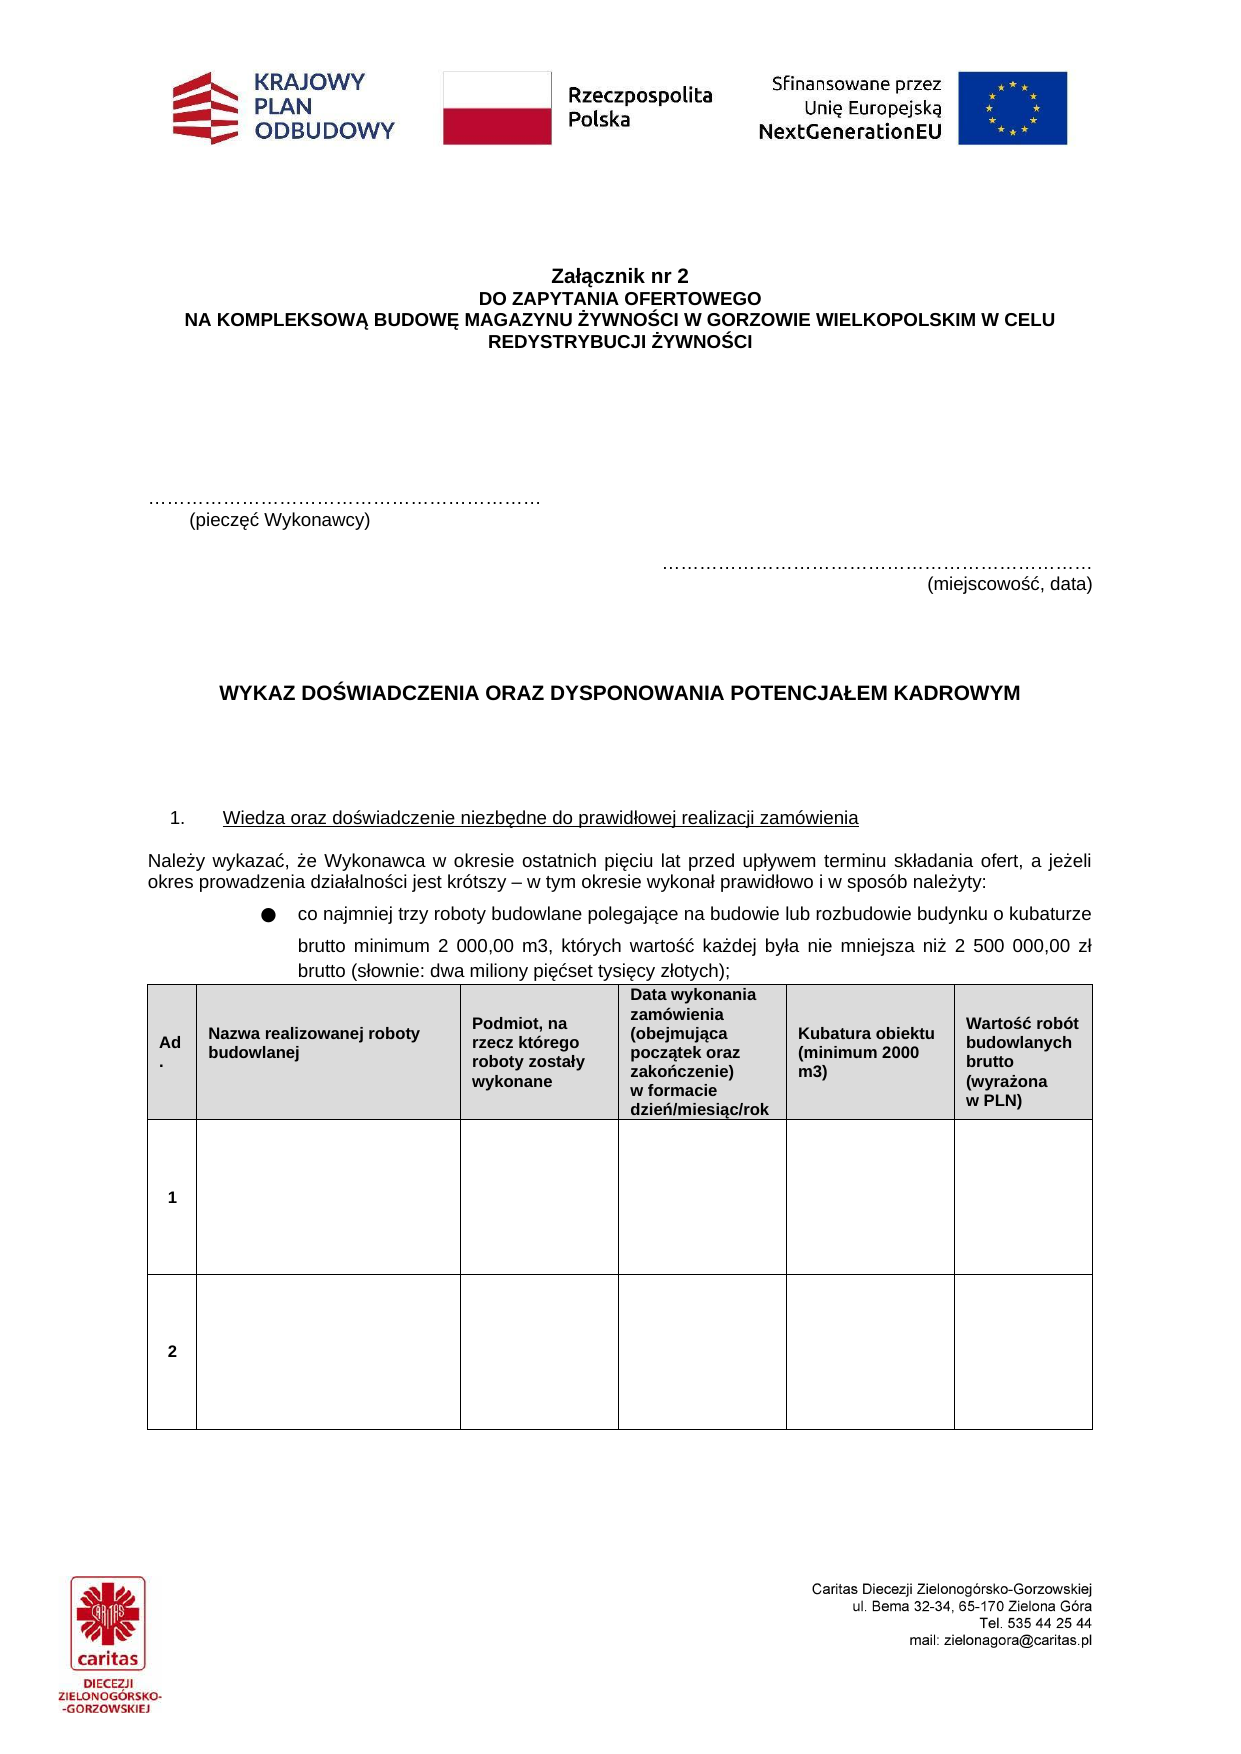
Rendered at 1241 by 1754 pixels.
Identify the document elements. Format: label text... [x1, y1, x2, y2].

table_header Ad. [148, 985, 196, 1119]
table_cell 2 [148, 1275, 196, 1428]
text (pieczęć Wykonawcy) [148, 508, 1093, 530]
table_cell [619, 1120, 786, 1274]
table_header Kubatura obiektu (minimum 2000 m3) [787, 985, 954, 1119]
text Załącznik nr 2 [148, 264, 1093, 288]
table_cell 1 [148, 1120, 196, 1274]
picture [58, 1576, 1093, 1713]
table_cell [787, 1275, 954, 1428]
table_cell [461, 1120, 618, 1274]
table_header Wartość robót budowlanych brutto (wyrażona w PLN) [955, 985, 1092, 1119]
text Należy wykazać, że Wykonawca w okresie ostatnich pięciu lat przed upływem terminu składania ofert, a jeżeli okres prowadzenia działalności jest krótszy – w tym okresie wykonał prawidłowo i w sposób należyty: [148, 850, 1093, 893]
table_cell [955, 1275, 1092, 1428]
list co najmniej trzy roboty budowlane polegające na budowie lub rozbudowie budynku o kubaturze brutto minimum 2 000,00 m3, których wartość każdej była nie mniejsza niż 2 500 000,00 zł brutto (słownie: dwa miliony pięćset tysięcy złotych); [260, 893, 1093, 981]
table_header Nazwa realizowanej roboty budowlanej [197, 985, 460, 1119]
table_cell [787, 1120, 954, 1274]
table_header Data wykonania zamówienia (obejmująca początek oraz zakończenie) w formacie dzień/miesiąc/rok [619, 985, 786, 1119]
text DO ZAPYTANIA OFERTOWEGO [148, 288, 1093, 309]
table_cell [197, 1275, 460, 1428]
picture [149, 47, 1091, 169]
text …………………………………………………………… [148, 551, 1093, 573]
table_header Podmiot, na rzecz którego roboty zostały wykonane [461, 985, 618, 1119]
table_cell [197, 1120, 460, 1274]
text WYKAZ DOŚWIADCZENIA ORAZ DYSPONOWANIA POTENCJAŁEM KADROWYM [148, 681, 1093, 705]
text NA KOMPLEKSOWĄ BUDOWĘ MAGAZYNU ŻYWNOŚCI W GORZOWIE WIELKOPOLSKIM W CELU REDYSTRYBUCJI ŻYWNOŚCI [148, 309, 1093, 352]
text (miejscowość, data) [148, 573, 1093, 594]
text ……………………………………………………… [148, 487, 1093, 508]
table_cell [461, 1275, 618, 1428]
table_cell [955, 1120, 1092, 1274]
table_cell [619, 1275, 786, 1428]
list Wiedza oraz doświadczenie niezbędne do prawidłowej realizacji zamówienia [185, 807, 1093, 828]
